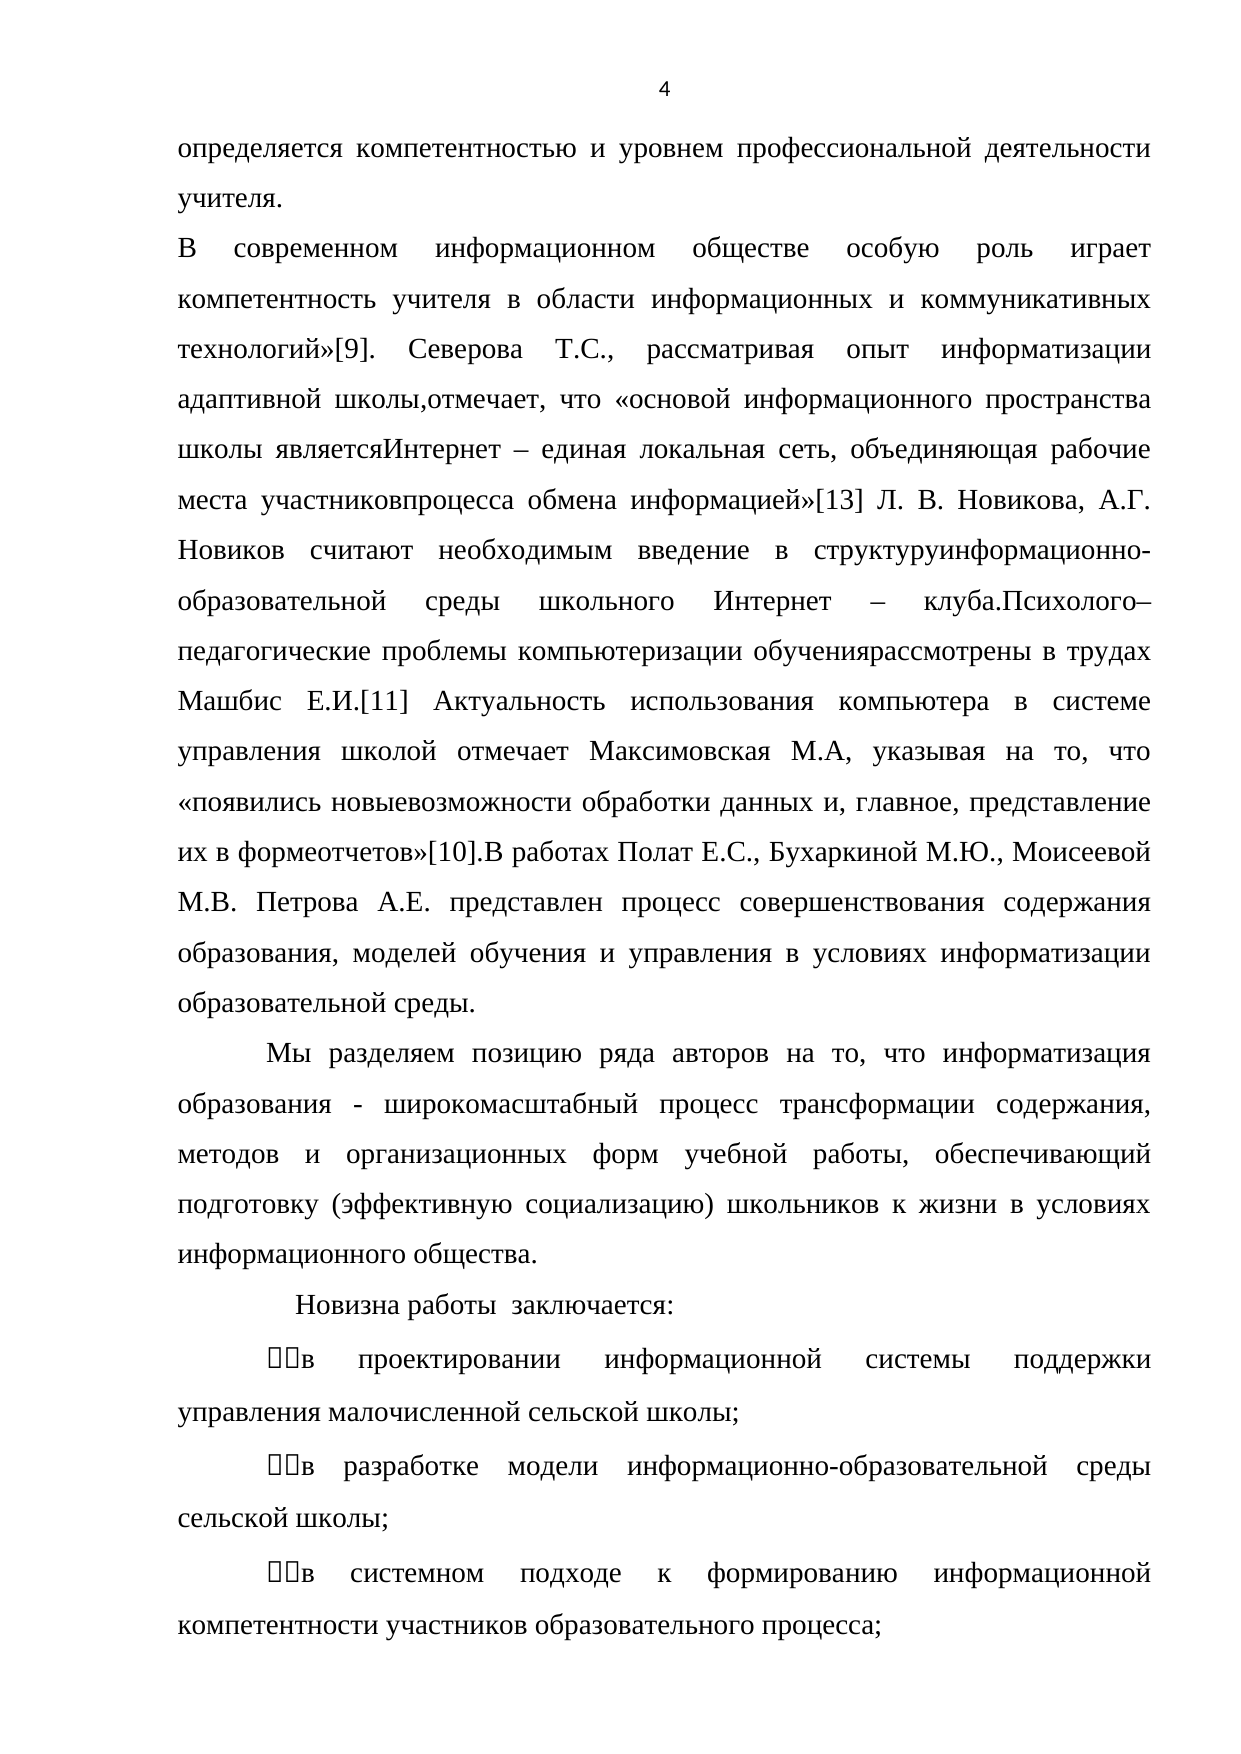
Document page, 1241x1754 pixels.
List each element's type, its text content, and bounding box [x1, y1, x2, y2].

text в разработке модели информационно-образовательной среды сельской школы; [177, 1444, 1152, 1534]
text в системном подходе к формированию информационной компетентности участников образовательного процесса; [177, 1551, 1152, 1641]
text Мы разделяем позицию ряда авторов на то, что информатизация образования - широкомасштабный процесс трансформации содержания, методов и организационных форм учебной работы, обеспечивающий подготовку (эффективную социализацию) школьников к жизни в условиях информационного общества. [177, 1035, 1152, 1270]
text Новизна работы заключается: [177, 1287, 1152, 1321]
text в проектировании информационной системы поддержки управления малочисленной сельской школы; [177, 1337, 1152, 1427]
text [177, 130, 1152, 214]
text В современном информационном обществе особую роль играет компетентность учителя в области информационных и коммуникативных технологий»[9]. Северова Т.С., рассматривая опыт информатизации адаптивной школы,отмечает, что «основой информационного пространства школы являетсяИнтернет – единая локальная сеть, объединяющая рабочие места участниковпроцесса обмена информацией»[13] Л. В. Новикова, А.Г. Новиков считают необходимым введение в структуруинформационно-образовательной среды школьного Интернет – клуба.Психолого–педагогические проблемы компьютеризации обучениярассмотрены в трудах Машбис Е.И.[11] Актуальность использования компьютера в системе управления школой отмечает Максимовская М.А, указывая на то, что «появились новыевозможности обработки данных и, главное, представление их в формеотчетов»[10].В работах Полат Е.С., Бухаркиной М.Ю., Моисеевой М.В. Петрова А.Е. представлен процесс совершенствования содержания образования, моделей обучения и управления в условиях информатизации образовательной среды. [177, 230, 1152, 1019]
